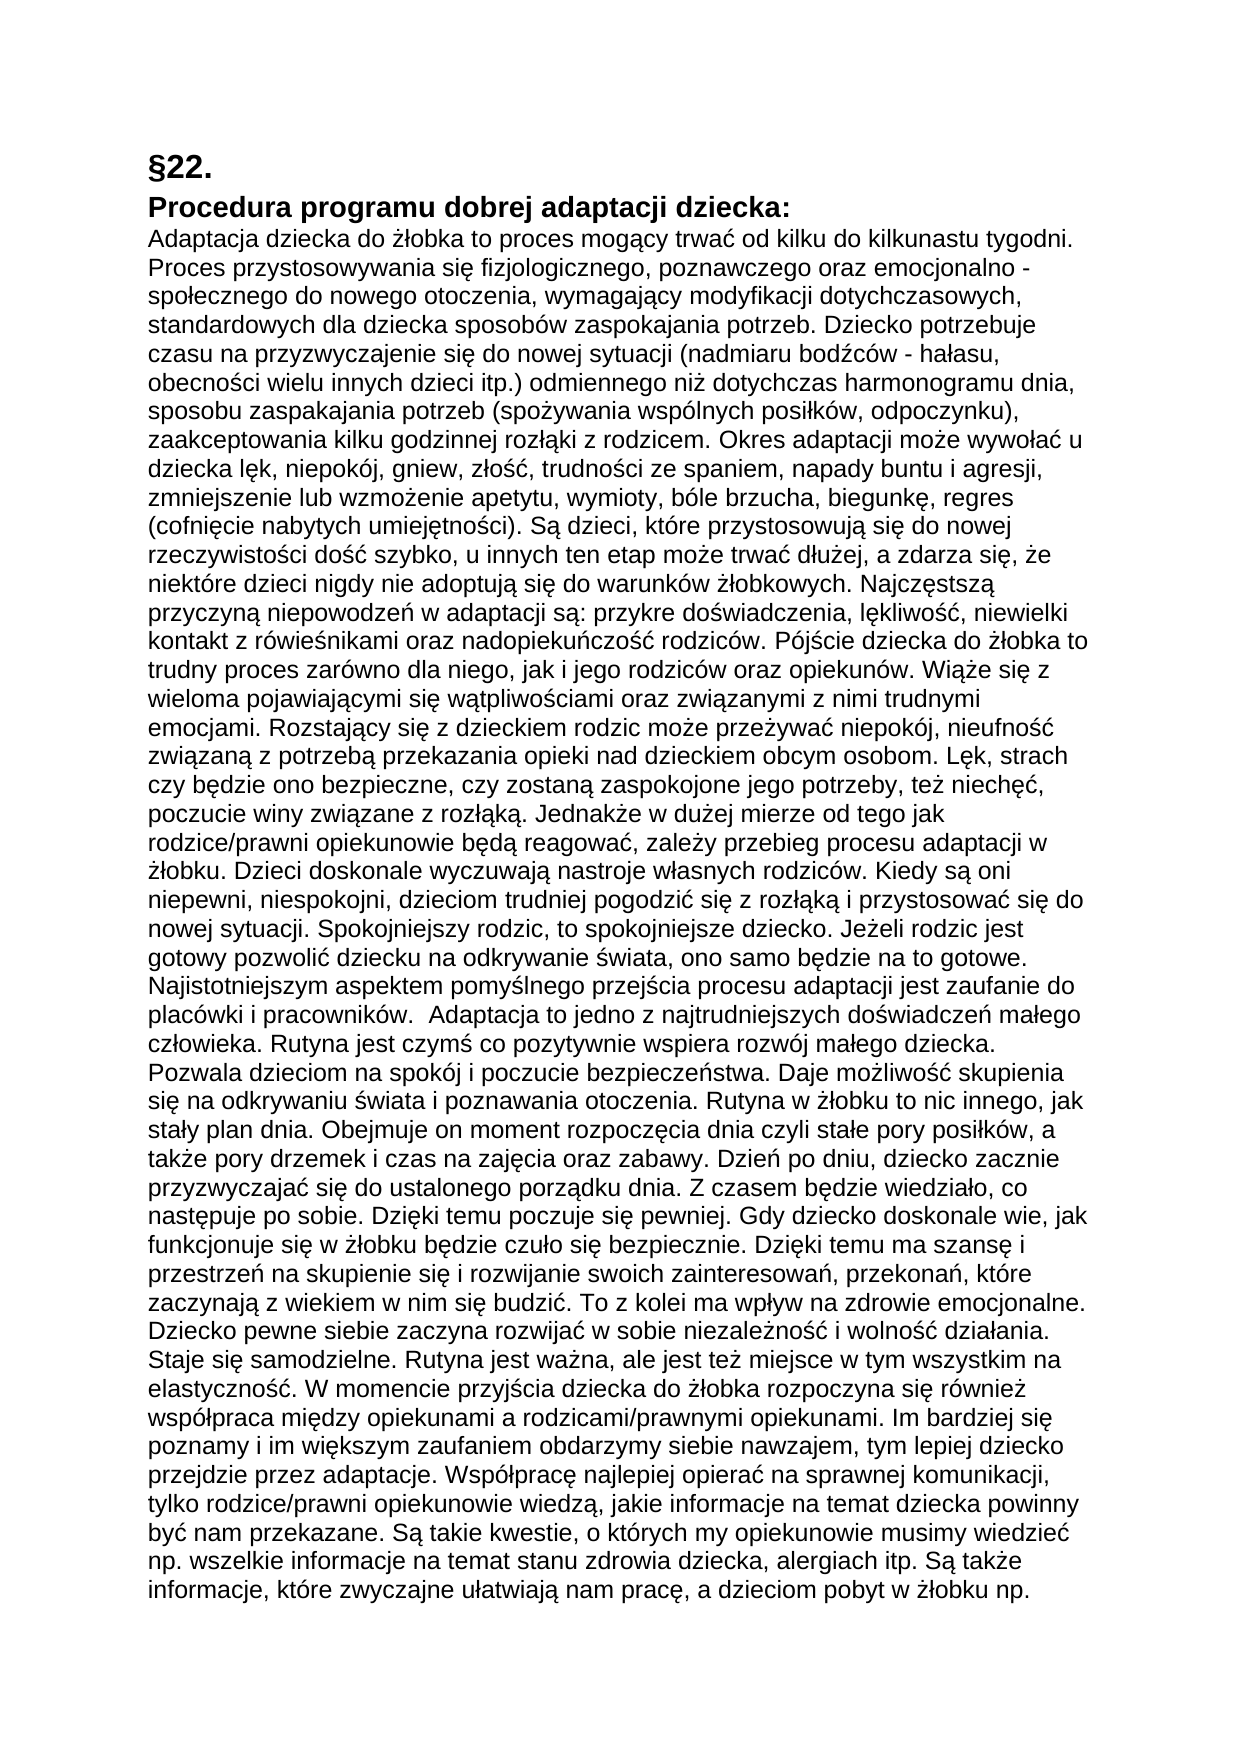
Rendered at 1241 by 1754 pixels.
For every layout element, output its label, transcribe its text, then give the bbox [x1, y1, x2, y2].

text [148, 224, 1093, 1604]
subtitle Procedura programu dobrej adaptacji dziecka: [148, 190, 1093, 224]
subtitle §22. [148, 148, 1093, 186]
